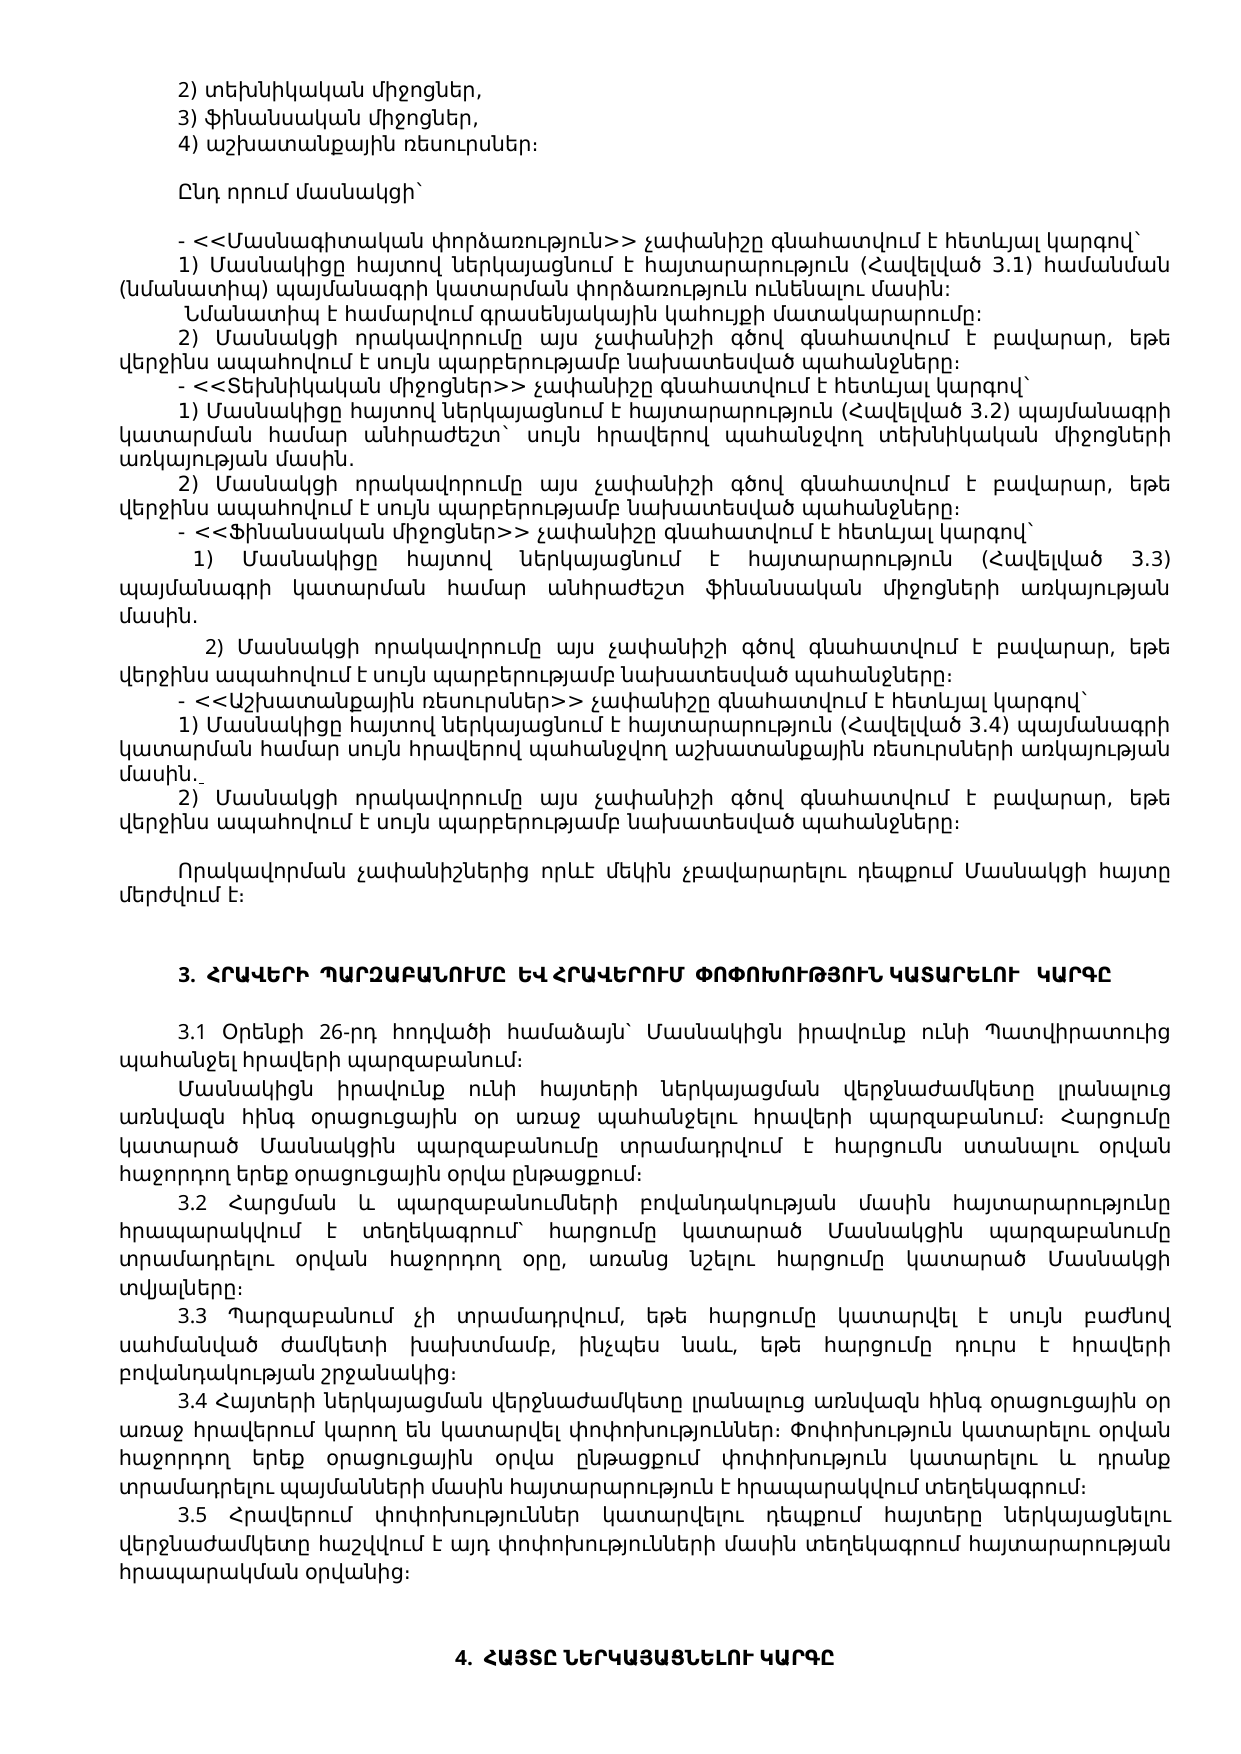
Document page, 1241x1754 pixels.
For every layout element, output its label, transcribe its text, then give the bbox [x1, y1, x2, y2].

text 1) Մասնակիցը հայտով ներկայացնում է հայտարարություն (Հավելված 3.4) պայմանագրի կատարման համար սույն հրավերով պահանջվող աշխատանքային ռեսուրսների առկայության մասին. [118, 713, 1171, 786]
text 3.2 Հարցման և պարզաբանումների բովանդակության մասին հայտարարությունը հրապարակվում է տեղեկագրում` հարցումը կատարած Մասնակցին պարզաբանումը տրամադրելու օրվան հաջորդող օրը, առանց նշելու հարցումը կատարած Մասնակցի տվյալները։ [118, 1188, 1171, 1301]
text 2) Մասնակցի որակավորումը այս չափանիշի գծով գնահատվում է բավարար, եթե վերջինս ապահովում է սույն պարբերությամբ նախատեսված պահանջները։ [118, 786, 1171, 834]
text 1) Մասնակիցը հայտով ներկայացնում է հայտարարություն (Հավելված 3.3) պայմանագրի կատարման համար անհրաժեշտ ֆինանսական միջոցների առկայության մասին. [118, 544, 1171, 628]
text - <<Մասնագիտական փորձառություն>> չափանիշը գնահատվում է հետևյալ կարգով` [118, 229, 1171, 253]
text 3.4 Հայտերի ներկայացման վերջնաժամկետը լրանալուց առնվազն հինգ օրացուցային օր առաջ հրավերում կարող են կատարվել փոփոխություններ։ Փոփոխություն կատարելու օրվան հաջորդող երեք օրացուցային օրվա ընթացքում փոփոխություն կատարելու և դրանք տրամադրելու պայմանների մասին հայտարարություն է հրապարակվում տեղեկագրում։ [118, 1387, 1171, 1500]
text 3.3 Պարզաբանում չի տրամադրվում, եթե հարցումը կատարվել է սույն բաժնով սահմանված ժամկետի խախտմամբ, ինչպես նաև, եթե հարցումը դուրս է հրավերի բովանդակության շրջանակից։ [118, 1301, 1171, 1387]
text 2) տեխնիկական միջոցներ, [118, 75, 1171, 103]
text 4) աշխատանքային ռեսուրսներ։ [118, 132, 1171, 156]
text 3.1 Օրենքի 26-րդ հոդվածի համաձայն` Մասնակիցն իրավունք ունի Պատվիրատուից պահանջել հրավերի պարզաբանում։ [118, 1017, 1171, 1074]
text - <<Տեխնիկական միջոցներ>> չափանիշը գնահատվում է հետևյալ կարգով` [118, 374, 1171, 399]
text 3) ֆինանսական միջոցներ, [118, 103, 1171, 132]
text 2) Մասնակցի որակավորումը այս չափանիշի գծով գնահատվում է բավարար, եթե վերջինս ապահովում է սույն պարբերությամբ նախատեսված պահանջները։ [118, 326, 1171, 374]
text Նմանատիպ է համարվում գրասենյակային կահույքի մատակարարումը: [118, 302, 1171, 326]
text 2) Մասնակցի որակավորումը այս չափանիշի գծով գնահատվում է բավարար, եթե վերջինս ապահովում է սույն պարբերությամբ նախատեսված պահանջները։ [118, 632, 1171, 689]
text - <<Աշխատանքային ռեսուրսներ>> չափանիշը գնահատվում է հետևյալ կարգով` [118, 689, 1171, 713]
text 2) Մասնակցի որակավորումը այս չափանիշի գծով գնահատվում է բավարար, եթե վերջինս ապահովում է սույն պարբերությամբ նախատեսված պահանջները։ [118, 472, 1171, 520]
text 4. ՀԱՅՏԸ ՆԵՐԿԱՅԱՑՆԵԼՈՒ ԿԱՐԳԸ [118, 1643, 1171, 1671]
text Ընդ որում մասնակցի` [118, 180, 1171, 205]
text Որակավորման չափանիշներից որևէ մեկին չբավարարելու դեպքում Մասնակցի հայտը մերժվում է։ [118, 859, 1171, 907]
text Մասնակիցն իրավունք ունի հայտերի ներկայացման վերջնաժամկետը լրանալուց առնվազն հինգ օրացուցային օր առաջ պահանջելու հրավերի պարզաբանում։ Հարցումը կատարած Մասնակցին պարզաբանումը տրամադրվում է հարցումն ստանալու օրվան հաջորդող երեք օրացուցային օրվա ընթացքում։ [118, 1074, 1171, 1188]
text 3. ՀՐԱՎԵՐԻ ՊԱՐԶԱԲԱՆՈՒՄԸ ԵՎ ՀՐԱՎԵՐՈՒՄ ՓՈՓՈԽՈՒԹՅՈՒՆ ԿԱՏԱՐԵԼՈՒ ԿԱՐԳԸ [118, 960, 1171, 988]
text 1) Մասնակիցը հայտով ներկայացնում է հայտարարություն (Հավելված 3.1) համանման (նմանատիպ) պայմանագրի կատարման փորձառություն ունենալու մասին: [118, 253, 1171, 302]
text 1) Մասնակիցը հայտով ներկայացնում է հայտարարություն (Հավելված 3.2) պայմանագրի կատարման համար անհրաժեշտ` սույն հրավերով պահանջվող տեխնիկական միջոցների առկայության մասին. [118, 399, 1171, 472]
text 3.5 Հրավերում փոփոխություններ կատարվելու դեպքում հայտերը ներկայացնելու վերջնաժամկետը հաշվվում է այդ փոփոխությունների մասին տեղեկագրում հայտարարության հրապարակման օրվանից։ [118, 1500, 1171, 1586]
text - <<Ֆինանսական միջոցներ>> չափանիշը գնահատվում է հետևյալ կարգով` [118, 520, 1171, 544]
